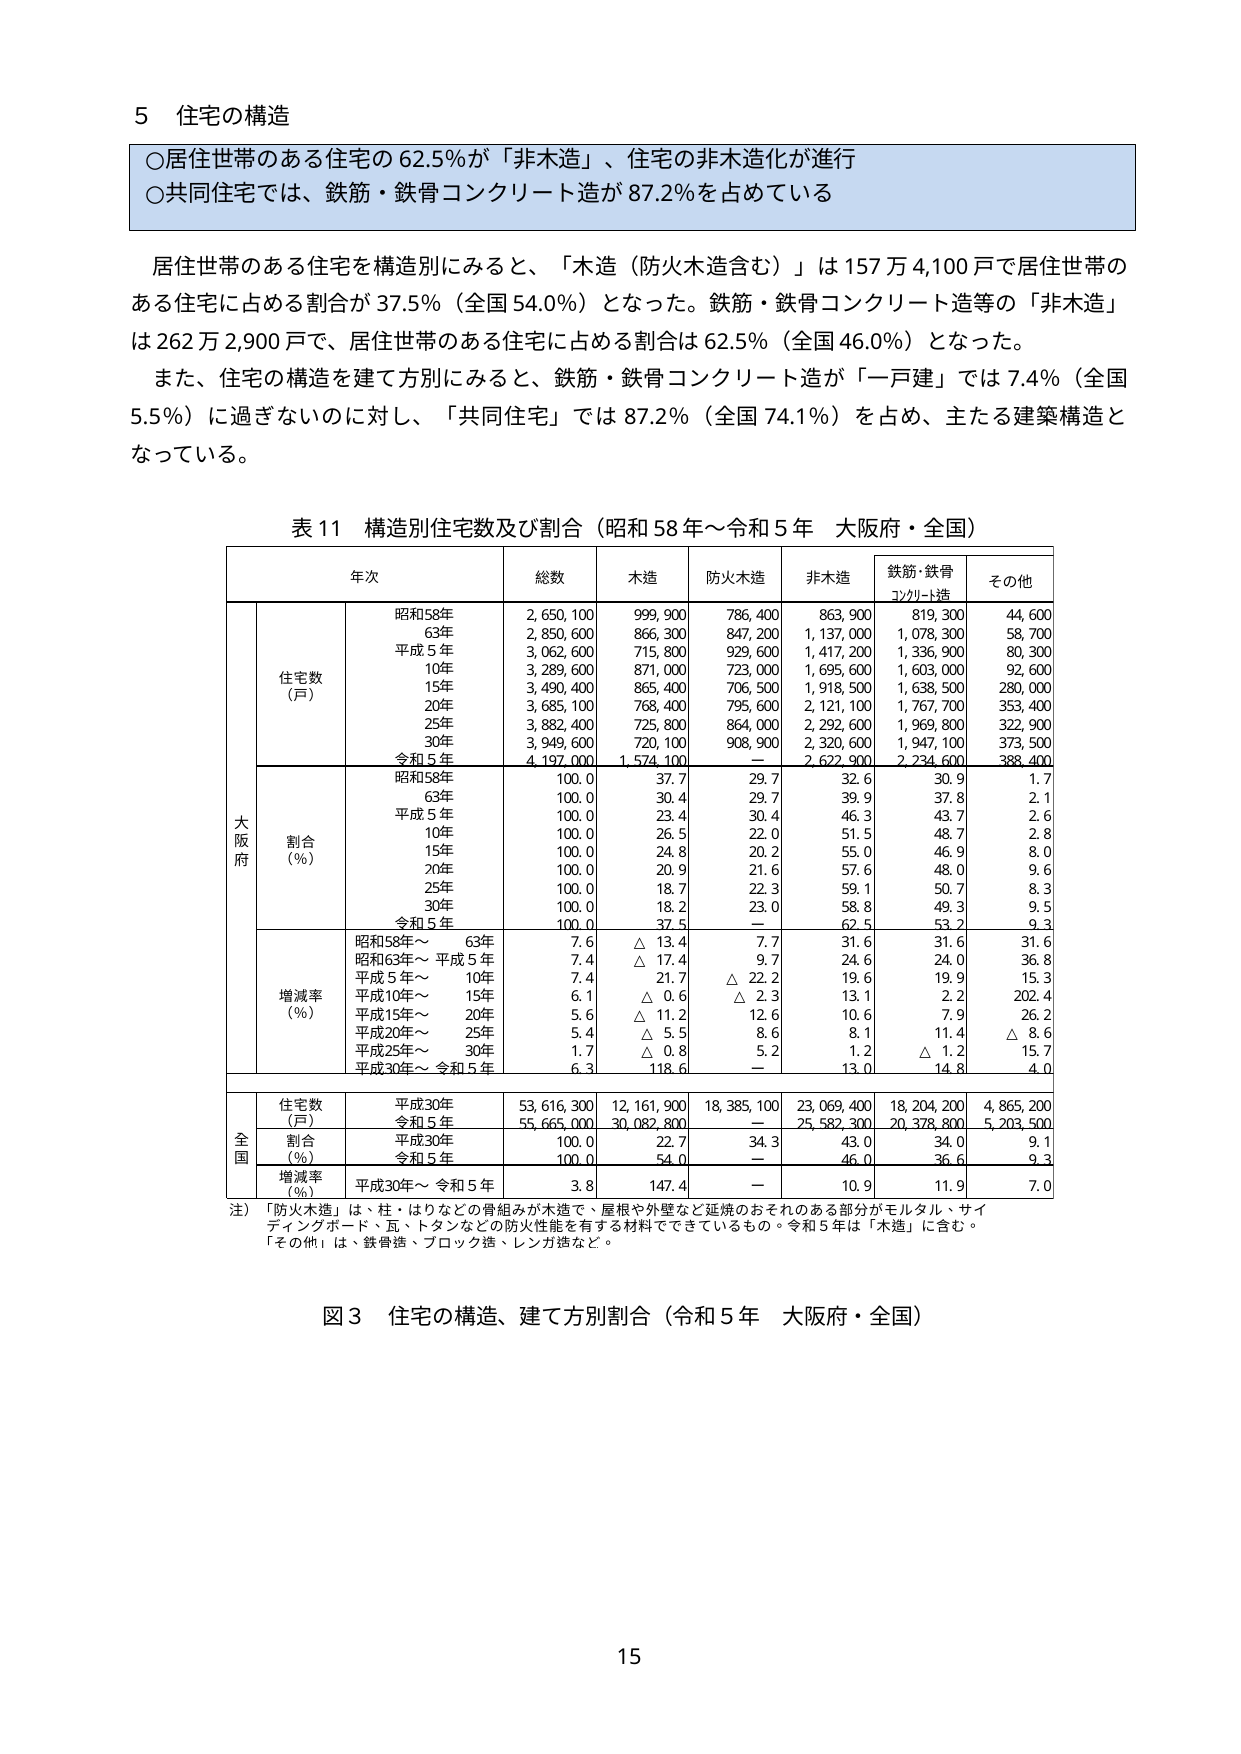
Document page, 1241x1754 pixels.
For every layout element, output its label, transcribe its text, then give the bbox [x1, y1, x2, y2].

text 図３ 住宅の構造、建て方別割合（令和５年 大阪府・全国） [130, 1296, 1128, 1334]
text また、住宅の構造を建て方別にみると、鉄筋・鉄骨コンクリート造が「一戸建」では7.4％（全国5.5％）に過ぎないのに対し、「共同住宅」では87.2％（全国74.1％）を占め、主たる建築構造となっている。 [130, 359, 1128, 471]
text 表11 構造別住宅数及び割合（昭和58年～令和５年 大阪府・全国） [130, 509, 1128, 546]
text 居住世帯のある住宅を構造別にみると、「木造（防火木造含む）」は157万4,100戸で居住世帯のある住宅に占める割合が37.5％（全国54.0％）となった。鉄筋・鉄骨コンクリート造等の「非木造」は262万2,900戸で、居住世帯のある住宅に占める割合は62.5％（全国46.0％）となった。 [130, 246, 1128, 359]
text ５ 住宅の構造 [130, 96, 1128, 134]
